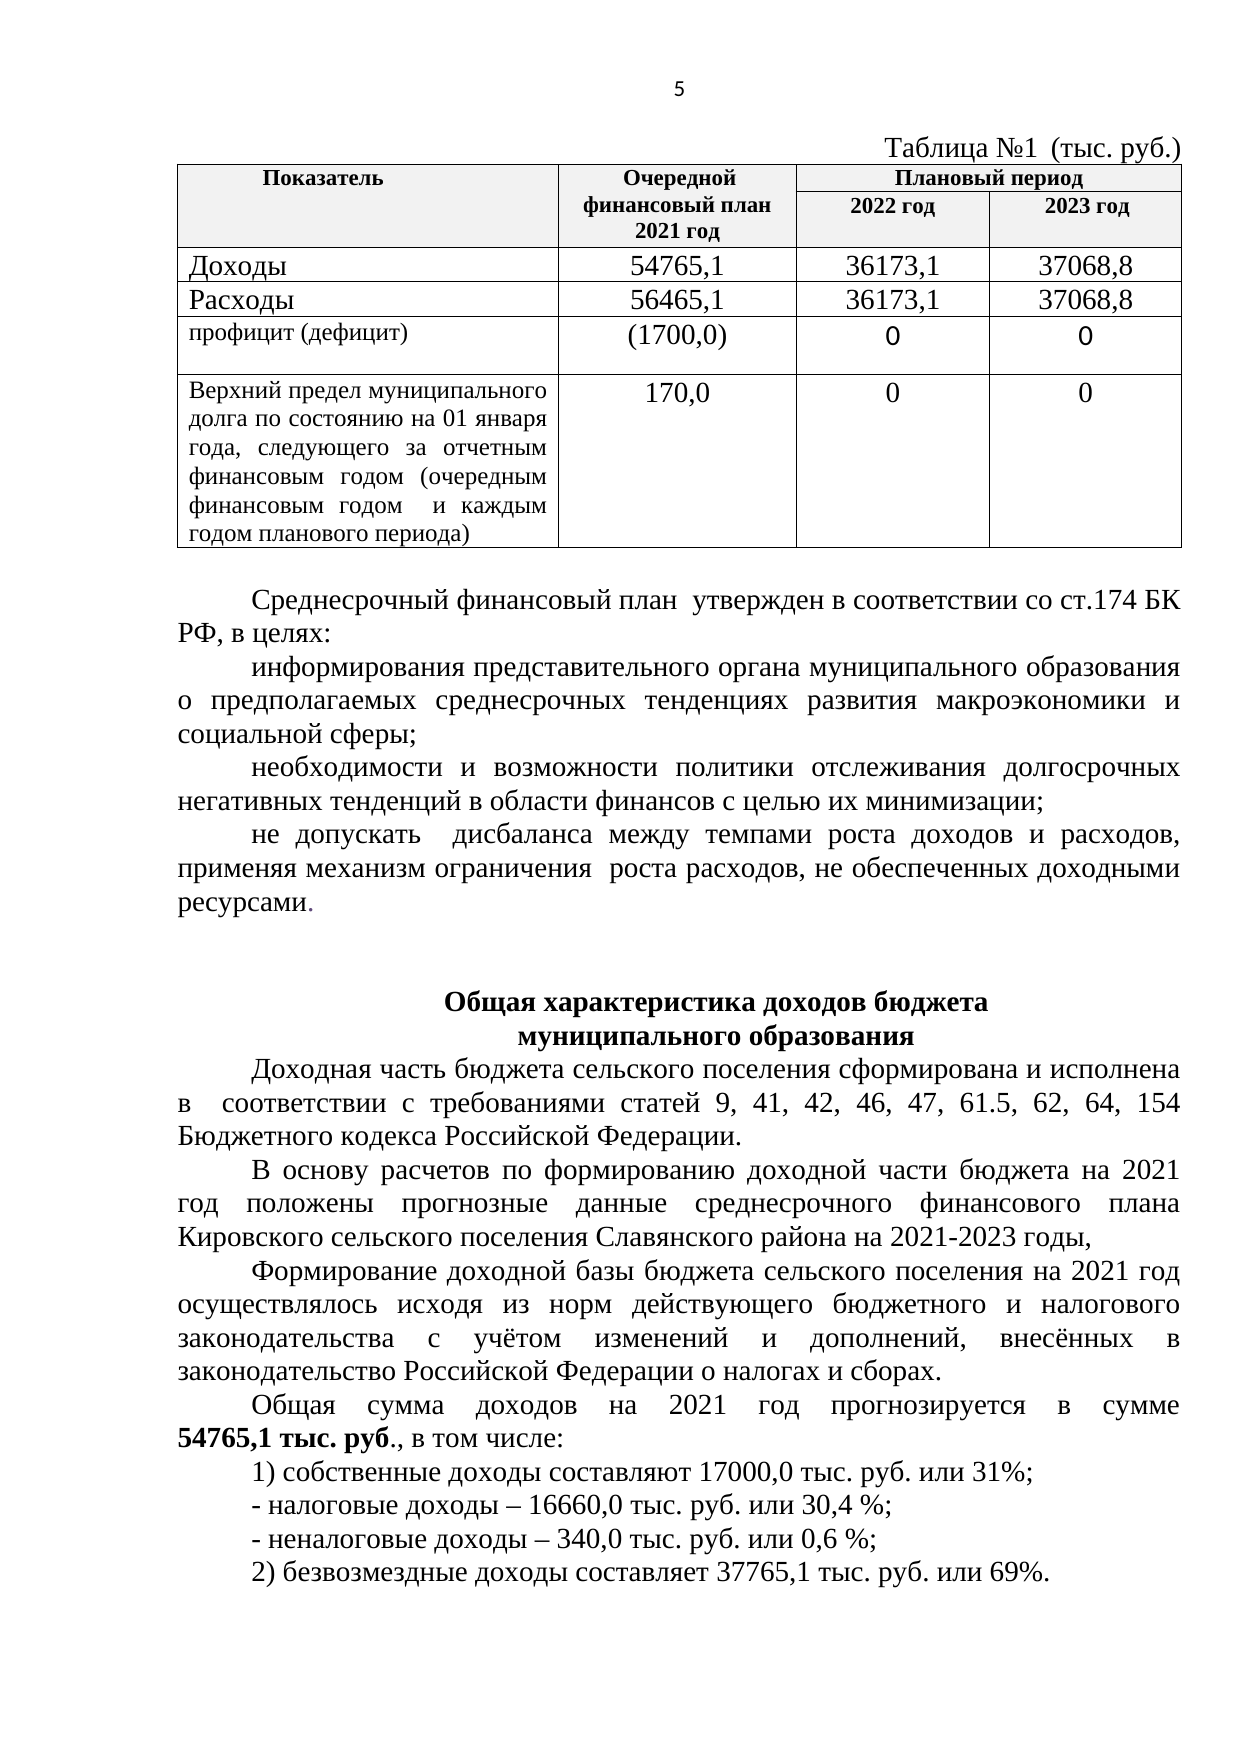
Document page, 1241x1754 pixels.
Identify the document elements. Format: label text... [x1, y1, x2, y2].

table_cell 36173,1 [797, 282, 989, 316]
text Таблица №1 (тыс. руб.) [177, 130, 1181, 163]
table_cell 37068,8 [990, 248, 1181, 281]
table_header Плановый период [797, 165, 1181, 191]
text 2) безвозмездные доходы составляет 37765,1 тыс. руб. или 69%. [177, 1554, 1181, 1588]
table_cell 2023 год [990, 192, 1181, 247]
text Формирование доходной базы бюджета сельского поселения на 2021 год осуществлялось исходя из норм действующего бюджетного и налогового законодательства с учётом изменений и дополнений, внесённых в законодательство Российской Федерации о налогах и сборах. [177, 1253, 1181, 1387]
table_cell 2022 год [797, 192, 989, 247]
text необходимости и возможности политики отслеживания долгосрочных негативных тенденций в области финансов с целью их минимизации; [177, 749, 1181, 817]
text Общая сумма доходов на 2021 год прогнозируется в сумме 54765,1 тыс. руб., в том числе: [177, 1387, 1181, 1454]
text Среднесрочный финансовый план утвержден в соответствии со ст.174 БК РФ, в целях: [177, 582, 1181, 649]
table_cell 0 [797, 317, 989, 374]
table_header Очередной финансовый план 2021 год [559, 165, 796, 247]
text В основу расчетов по формированию доходной части бюджета на 2021 год положены прогнозные данные среднесрочного финансового плана Кировского сельского поселения Славянского района на 2021-2023 годы, [177, 1152, 1181, 1253]
table_cell 0 [990, 375, 1181, 547]
table_cell 56465,1 [559, 282, 796, 316]
text - неналоговые доходы – 340,0 тыс. руб. или 0,6 %; [177, 1521, 1181, 1554]
table_cell 0 [797, 375, 989, 547]
text муниципального образования [177, 1018, 1181, 1051]
table_cell Доходы [178, 248, 558, 281]
text не допускать дисбаланса между темпами роста доходов и расходов, применяя механизм ограничения роста расходов, не обеспеченных доходными ресурсами. [177, 817, 1181, 917]
table_cell Верхний предел муниципального долга по состоянию на 01 января года, следующего за отчетным финансовым годом (очередным финансовым годом и каждым годом планового периода) [178, 375, 558, 547]
text Общая характеристика доходов бюджета [177, 984, 1181, 1018]
text - налоговые доходы – 16660,0 тыс. руб. или 30,4 %; [177, 1487, 1181, 1521]
table_header Показатель [178, 165, 558, 247]
text 1) собственные доходы составляют 17000,0 тыс. руб. или 31%; [177, 1454, 1181, 1487]
table_cell 37068,8 [990, 282, 1181, 316]
table_cell (1700,0) [559, 317, 796, 374]
table_cell профицит (дефицит) [178, 317, 558, 374]
table_cell 36173,1 [797, 248, 989, 281]
table_cell 0 [990, 317, 1181, 374]
table_cell 170,0 [559, 375, 796, 547]
table_cell 54765,1 [559, 248, 796, 281]
table_cell Расходы [178, 282, 558, 316]
text Доходная часть бюджета сельского поселения сформирована и исполнена в соответствии с требованиями статей 9, 41, 42, 46, 47, 61.5, 62, 64, 154 Бюджетного кодекса Российской Федерации. [177, 1051, 1181, 1152]
text информирования представительного органа муниципального образования о предполагаемых среднесрочных тенденциях развития макроэкономики и социальной сферы; [177, 649, 1181, 749]
